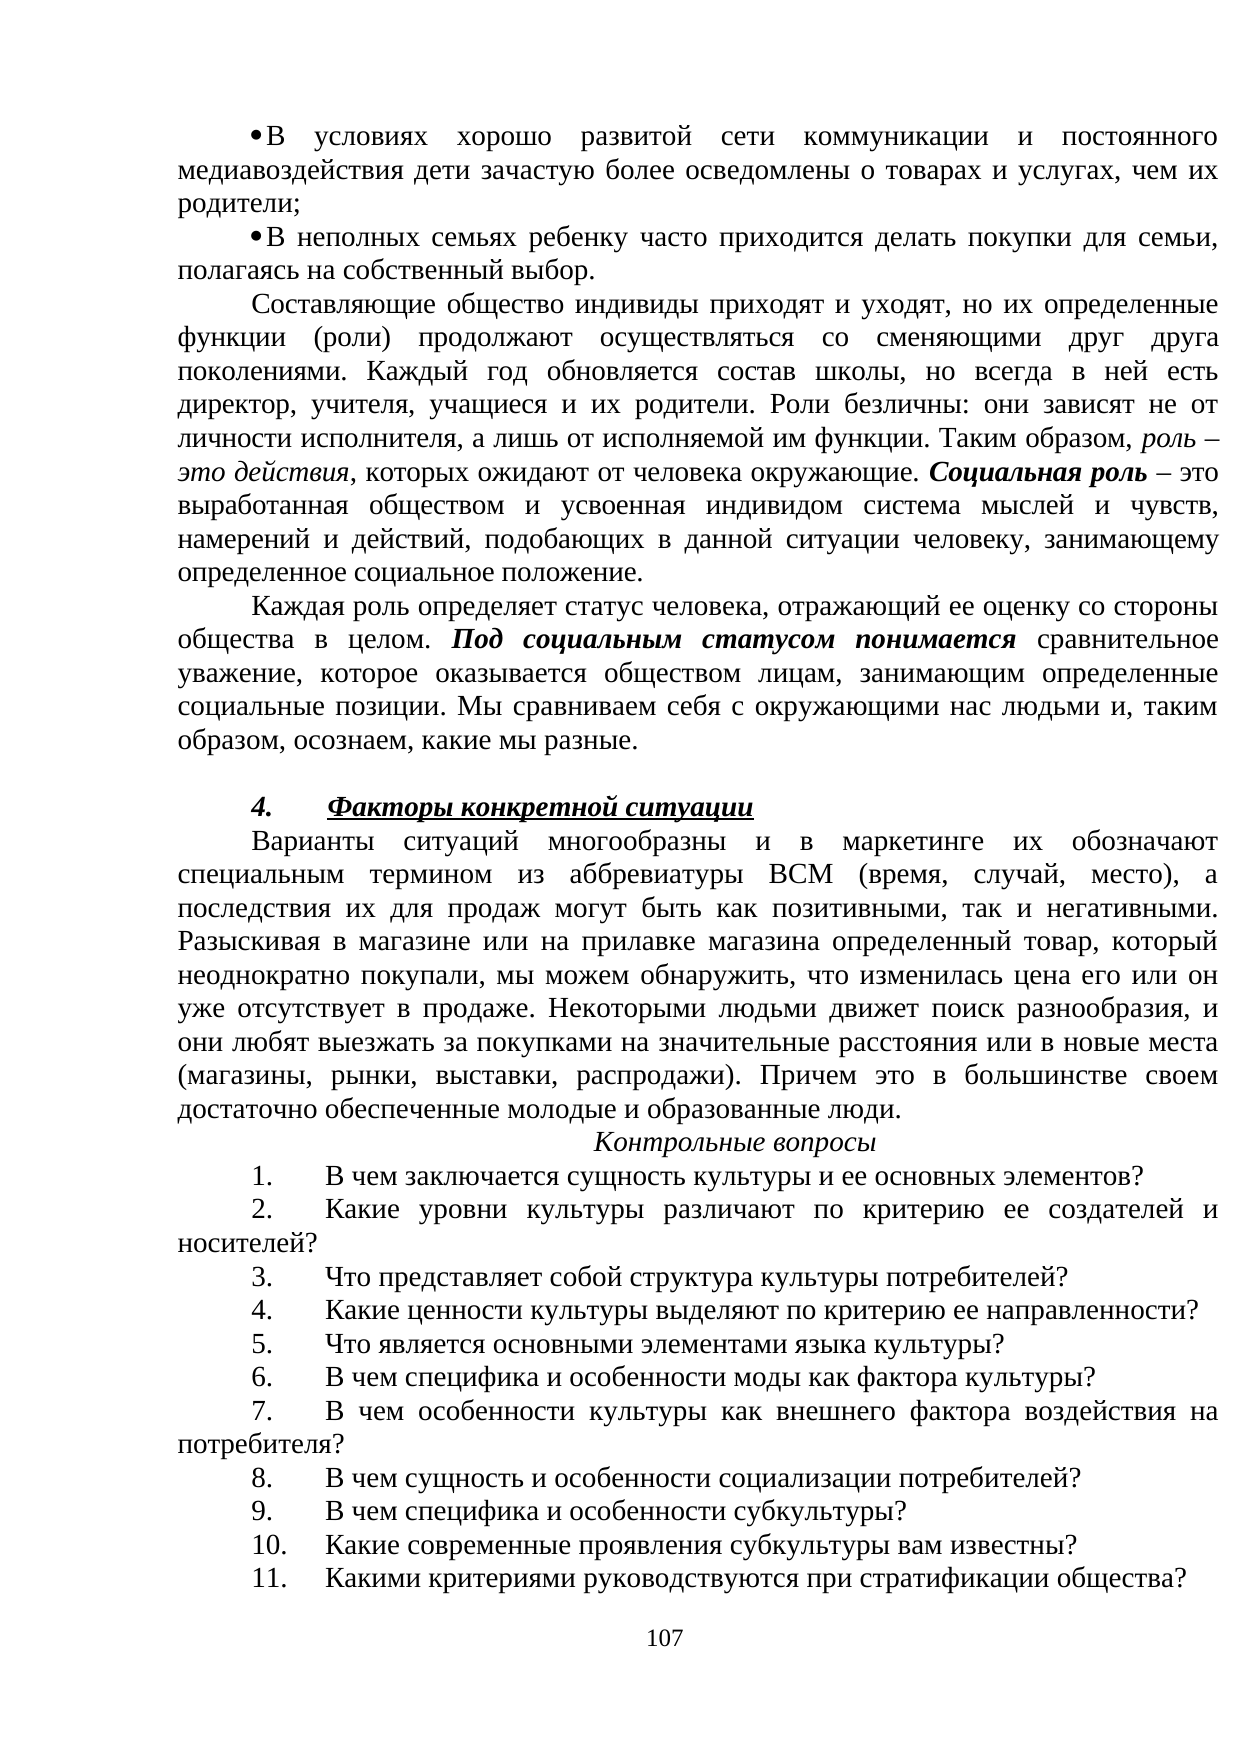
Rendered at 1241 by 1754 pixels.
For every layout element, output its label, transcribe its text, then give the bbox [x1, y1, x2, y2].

text Каждая роль определяет статус человека, отражающий ее оценку со стороны общества в целом. Под социальным статусом понимается сравнительное уважение, которое оказывается обществом лицам, занимающим определенные социальные позиции. Мы сравниваем себя с окружающими нас людьми и, таким образом, осознаем, какие мы разные. [177, 588, 1219, 756]
list В чем заключается сущность культуры и ее основных элементов? [177, 1158, 1219, 1192]
list Какие ценности культуры выделяют по критерию ее направленности? [177, 1292, 1219, 1326]
list Факторы конкретной ситуации [177, 789, 1219, 823]
list В чем сущность и особенности социализации потребителей? [177, 1460, 1219, 1493]
list Какими критериями руководствуются при стратификации общества? [177, 1561, 1219, 1594]
list В неполных семьях ребенку часто приходится делать покупки для семьи, полагаясь на собственный выбор. [177, 219, 1219, 286]
text Варианты ситуаций многообразны и в маркетинге их обозначают специальным термином из аббревиатуры ВСМ (время, случай, место), а последствия их для продаж могут быть как позитивными, так и негативными. Разыскивая в магазине или на прилавке магазина определенный товар, который неоднократно покупали, мы можем обнаружить, что изменилась цена его или он уже отсутствует в продаже. Некоторыми людьми движет поиск разнообразия, и они любят выезжать за покупками на значительные расстояния или в новые места (магазины, рынки, выставки, распродажи). Причем это в большинстве своем достаточно обеспеченные молодые и образованные люди. [177, 823, 1219, 1124]
list Какие современные проявления субкультуры вам известны? [177, 1527, 1219, 1561]
list Какие уровни культуры различают по критерию ее создателей и носителей? [177, 1192, 1219, 1259]
text Составляющие общество индивиды приходят и уходят, но их определенные функции (роли) продолжают осуществляться со сменяющими друг друга поколениями. Каждый год обновляется состав школы, но всегда в ней есть директор, учителя, учащиеся и их родители. Роли безличны: они зависят не от личности исполнителя, а лишь от исполняемой им функции. Таким образом, роль – это действия, которых ожидают от человека окружающие. Социальная роль – это выработанная обществом и усвоенная индивидом система мыслей и чувств, намерений и действий, подобающих в данной ситуации человеку, занимающему определенное социальное положение. [177, 286, 1219, 588]
text Контрольные вопросы [177, 1124, 1219, 1158]
list Что представляет собой структура культуры потребителей? [177, 1259, 1219, 1292]
list В чем особенности культуры как внешнего фактора воздействия на потребителя? [177, 1393, 1219, 1460]
list В условиях хорошо развитой сети коммуникации и постоянного медиавоздействия дети зачастую более осведомлены о товарах и услугах, чем их родители; [177, 118, 1219, 219]
list Что является основными элементами языка культуры? [177, 1326, 1219, 1359]
list В чем специфика и особенности моды как фактора культуры? [177, 1359, 1219, 1393]
list В чем специфика и особенности субкультуры? [177, 1493, 1219, 1527]
